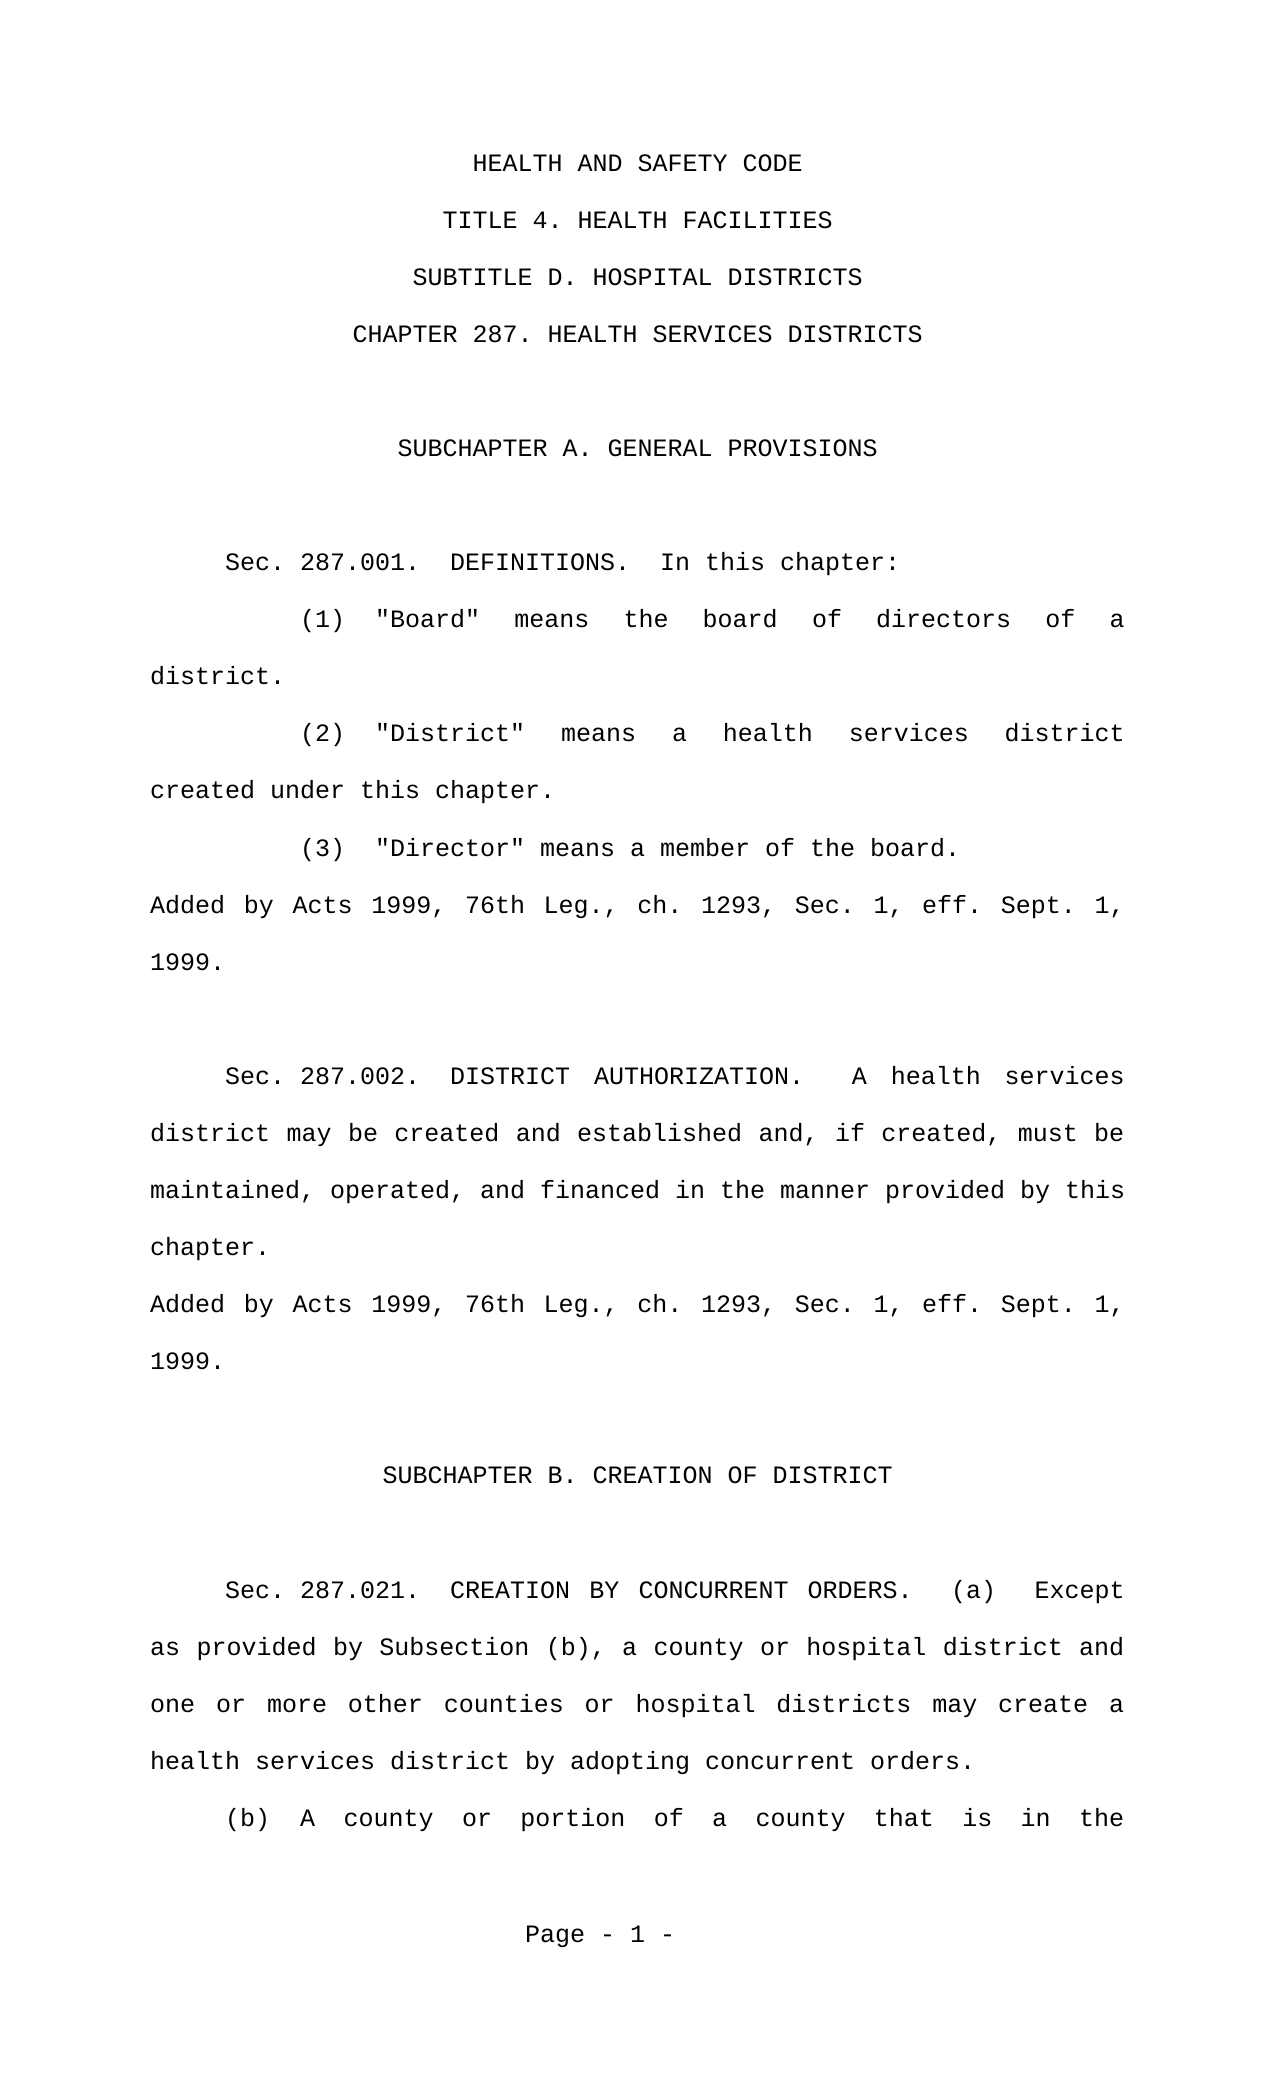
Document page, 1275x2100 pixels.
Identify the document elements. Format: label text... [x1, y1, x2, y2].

text Added by Acts 1999, 76th Leg., ch. 1293, Sec. 1, eff. Sept. 1, 1999. [150, 1292, 1125, 1377]
text Added by Acts 1999, 76th Leg., ch. 1293, Sec. 1, eff. Sept. 1, 1999. [150, 892, 1125, 978]
text Sec. 287.002. DISTRICT AUTHORIZATION. A health services district may be created and established and, if created, must be maintained, operated, and financed in the manner provided by this chapter. [150, 1063, 1125, 1263]
text (3) "Director" means a member of the board. [150, 835, 1125, 863]
text (2) "District" means a health services district created under this chapter. [150, 721, 1125, 806]
text TITLE 4. HEALTH FACILITIES [150, 207, 1125, 236]
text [150, 1805, 1125, 1834]
text SUBTITLE D. HOSPITAL DISTRICTS [150, 264, 1125, 293]
text Sec. 287.001. DEFINITIONS. In this chapter: [150, 549, 1125, 578]
text Sec. 287.021. CREATION BY CONCURRENT ORDERS. (a) Except as provided by Subsection (b), a county or hospital district and one or more other counties or hospital districts may create a health services district by adopting concurrent orders. [150, 1577, 1125, 1777]
text SUBCHAPTER B. CREATION OF DISTRICT [150, 1463, 1125, 1491]
text CHAPTER 287. HEALTH SERVICES DISTRICTS [150, 321, 1125, 350]
text HEALTH AND SAFETY CODE [150, 150, 1125, 178]
text SUBCHAPTER A. GENERAL PROVISIONS [150, 435, 1125, 464]
text (1) "Board" means the board of directors of a district. [150, 607, 1125, 692]
